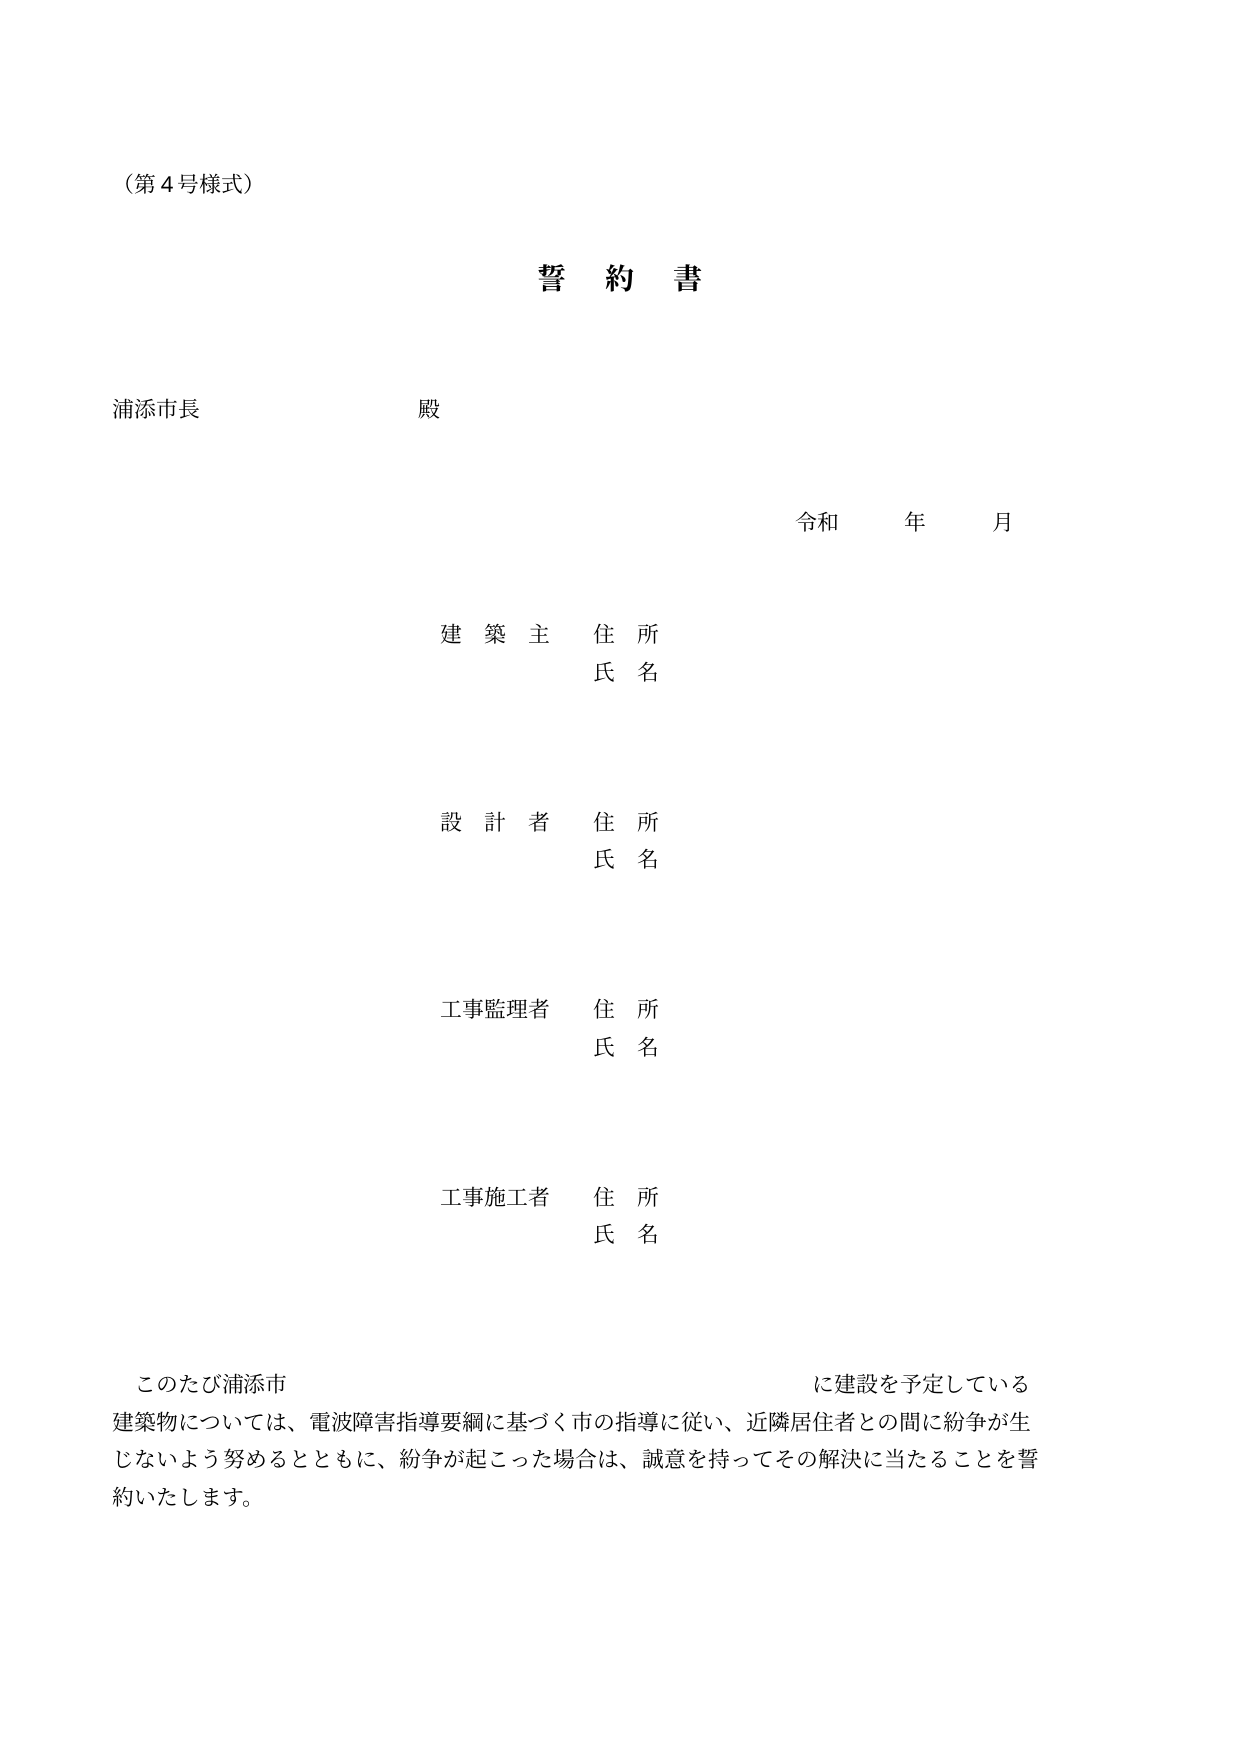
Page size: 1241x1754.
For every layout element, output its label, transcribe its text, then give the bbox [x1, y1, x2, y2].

text 氏 名 [112, 652, 1040, 689]
text 令和 年 月 [112, 502, 1040, 539]
text 浦添市長 殿 [112, 389, 1128, 427]
text 工事施工者 住 所 [112, 1177, 1040, 1214]
text 誓約書 [112, 239, 1128, 314]
text このたび浦添市 に建設を予定している [112, 1364, 1040, 1402]
text 氏 名 [112, 839, 1040, 877]
text 氏 名 [112, 1027, 1040, 1064]
text 工事監理者 住 所 [112, 989, 1040, 1027]
text 設 計 者 住 所 [112, 802, 1040, 839]
text じないよう努めるとともに、紛争が起こった場合は、誠意を持ってその解決に当たることを誓約いたします。 [112, 1439, 1040, 1514]
text 建 築 主 住 所 [112, 614, 1040, 652]
text （第4号様式） [112, 164, 1128, 202]
text 建築物については、電波障害指導要綱に基づく市の指導に従い、近隣居住者との間に紛争が生 [112, 1402, 1040, 1439]
text 氏 名 [112, 1214, 1040, 1252]
